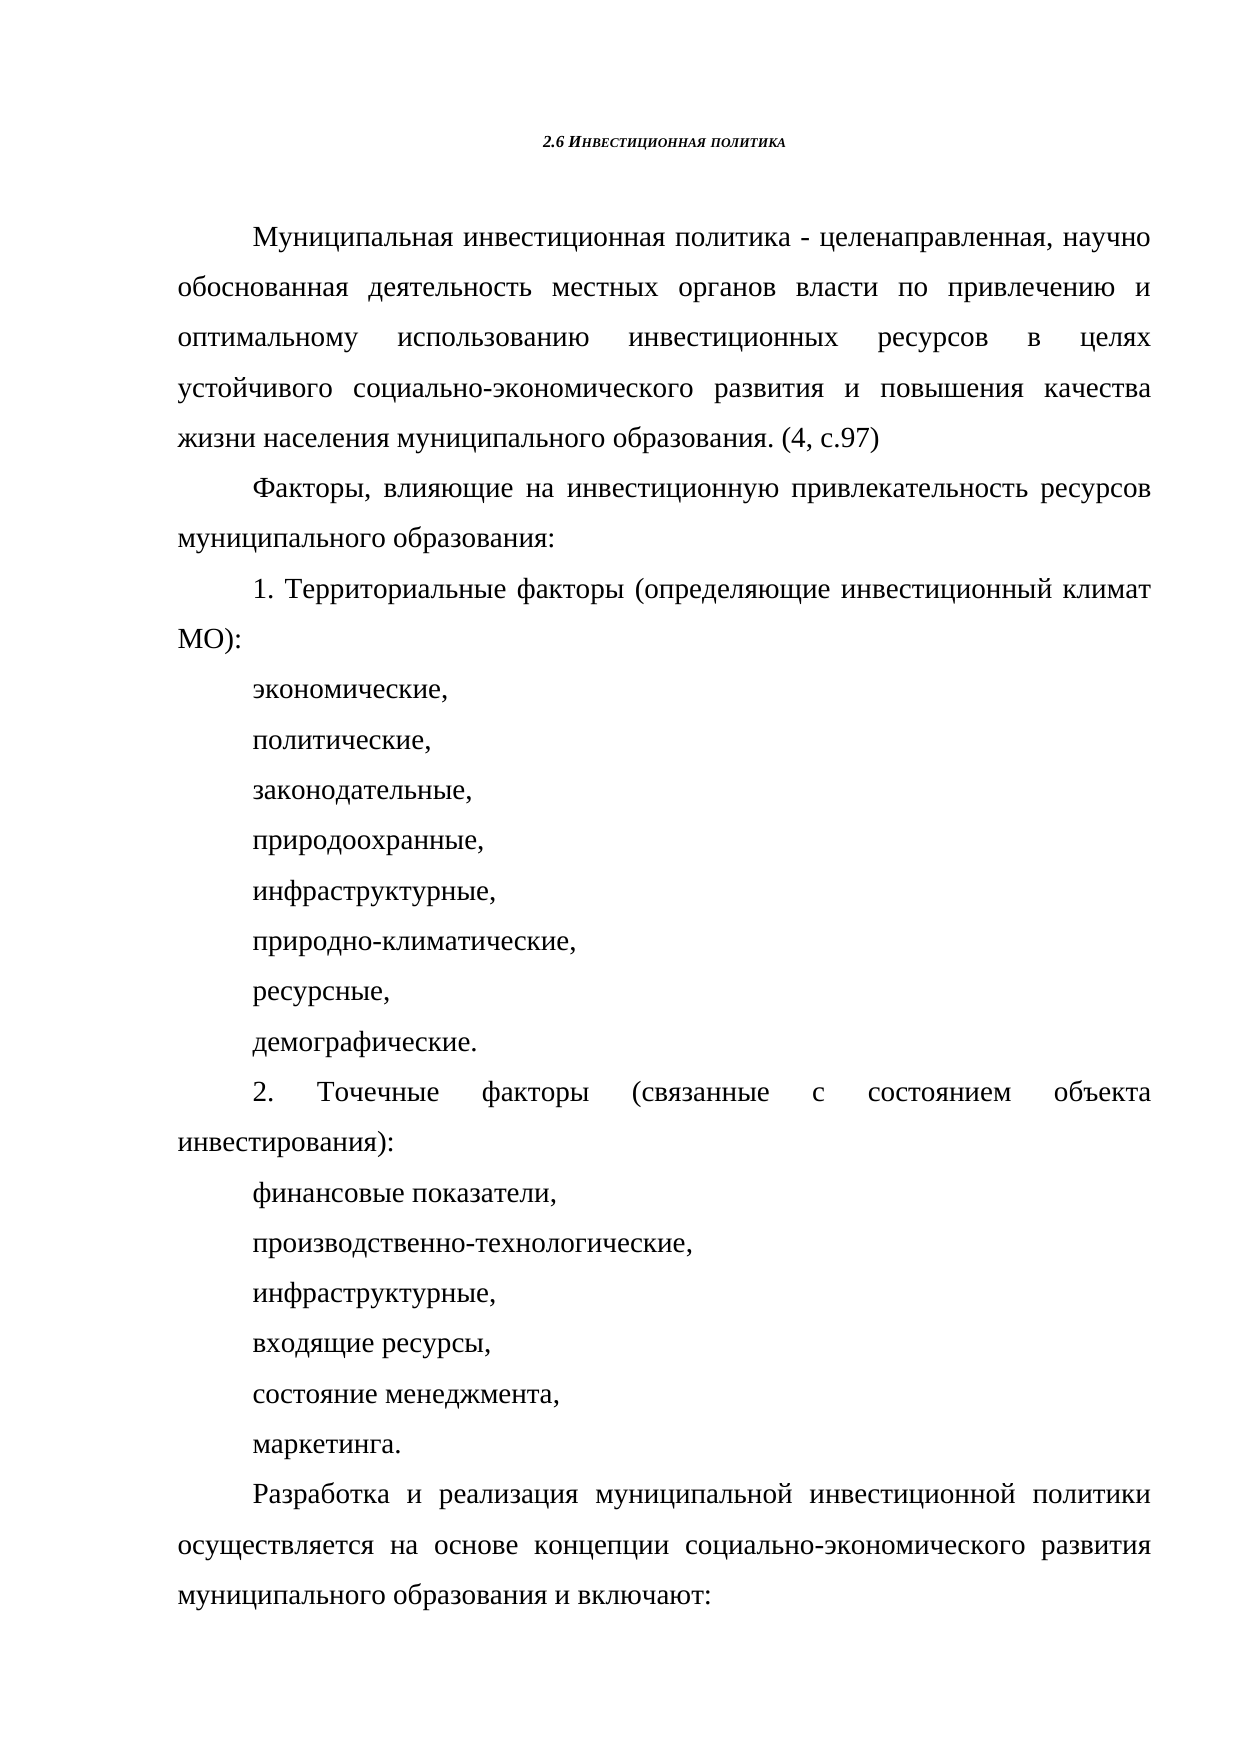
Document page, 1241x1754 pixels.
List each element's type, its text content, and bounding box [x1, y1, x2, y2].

text 2. Точечные факторы (связанные с состоянием объекта инвестирования): [177, 1074, 1152, 1158]
text входящие ресурсы, [177, 1326, 1152, 1359]
text природно-климатические, [177, 923, 1152, 957]
text Разработка и реализация муниципальной инвестиционной политики осуществляется на основе концепции социально-экономического развития муниципального образования и включают: [177, 1477, 1152, 1611]
subtitle 2.6 Инвестиционная политика [177, 118, 1152, 152]
text природоохранные, [177, 822, 1152, 856]
text 1. Территориальные факторы (определяющие инвестиционный климат МО): [177, 571, 1152, 655]
text политические, [177, 722, 1152, 755]
text Муниципальная инвестиционная политика - целенаправленная, научно обоснованная деятельность местных органов власти по привлечению и оптимальному использованию инвестиционных ресурсов в целях устойчивого социально-экономического развития и повышения качества жизни населения муниципального образования. (4, с.97) [177, 219, 1152, 453]
text инфраструктурные, [177, 1275, 1152, 1309]
text инфраструктурные, [177, 873, 1152, 906]
text демографические. [177, 1024, 1152, 1057]
text состояние менеджмента, [177, 1376, 1152, 1409]
text законодательные, [177, 772, 1152, 806]
text экономические, [177, 672, 1152, 705]
text маркетинга. [177, 1426, 1152, 1460]
text ресурсные, [177, 973, 1152, 1007]
text производственно-технологические, [177, 1225, 1152, 1258]
text финансовые показатели, [177, 1175, 1152, 1208]
text Факторы, влияющие на инвестиционную привлекательность ресурсов муниципального образования: [177, 470, 1152, 554]
